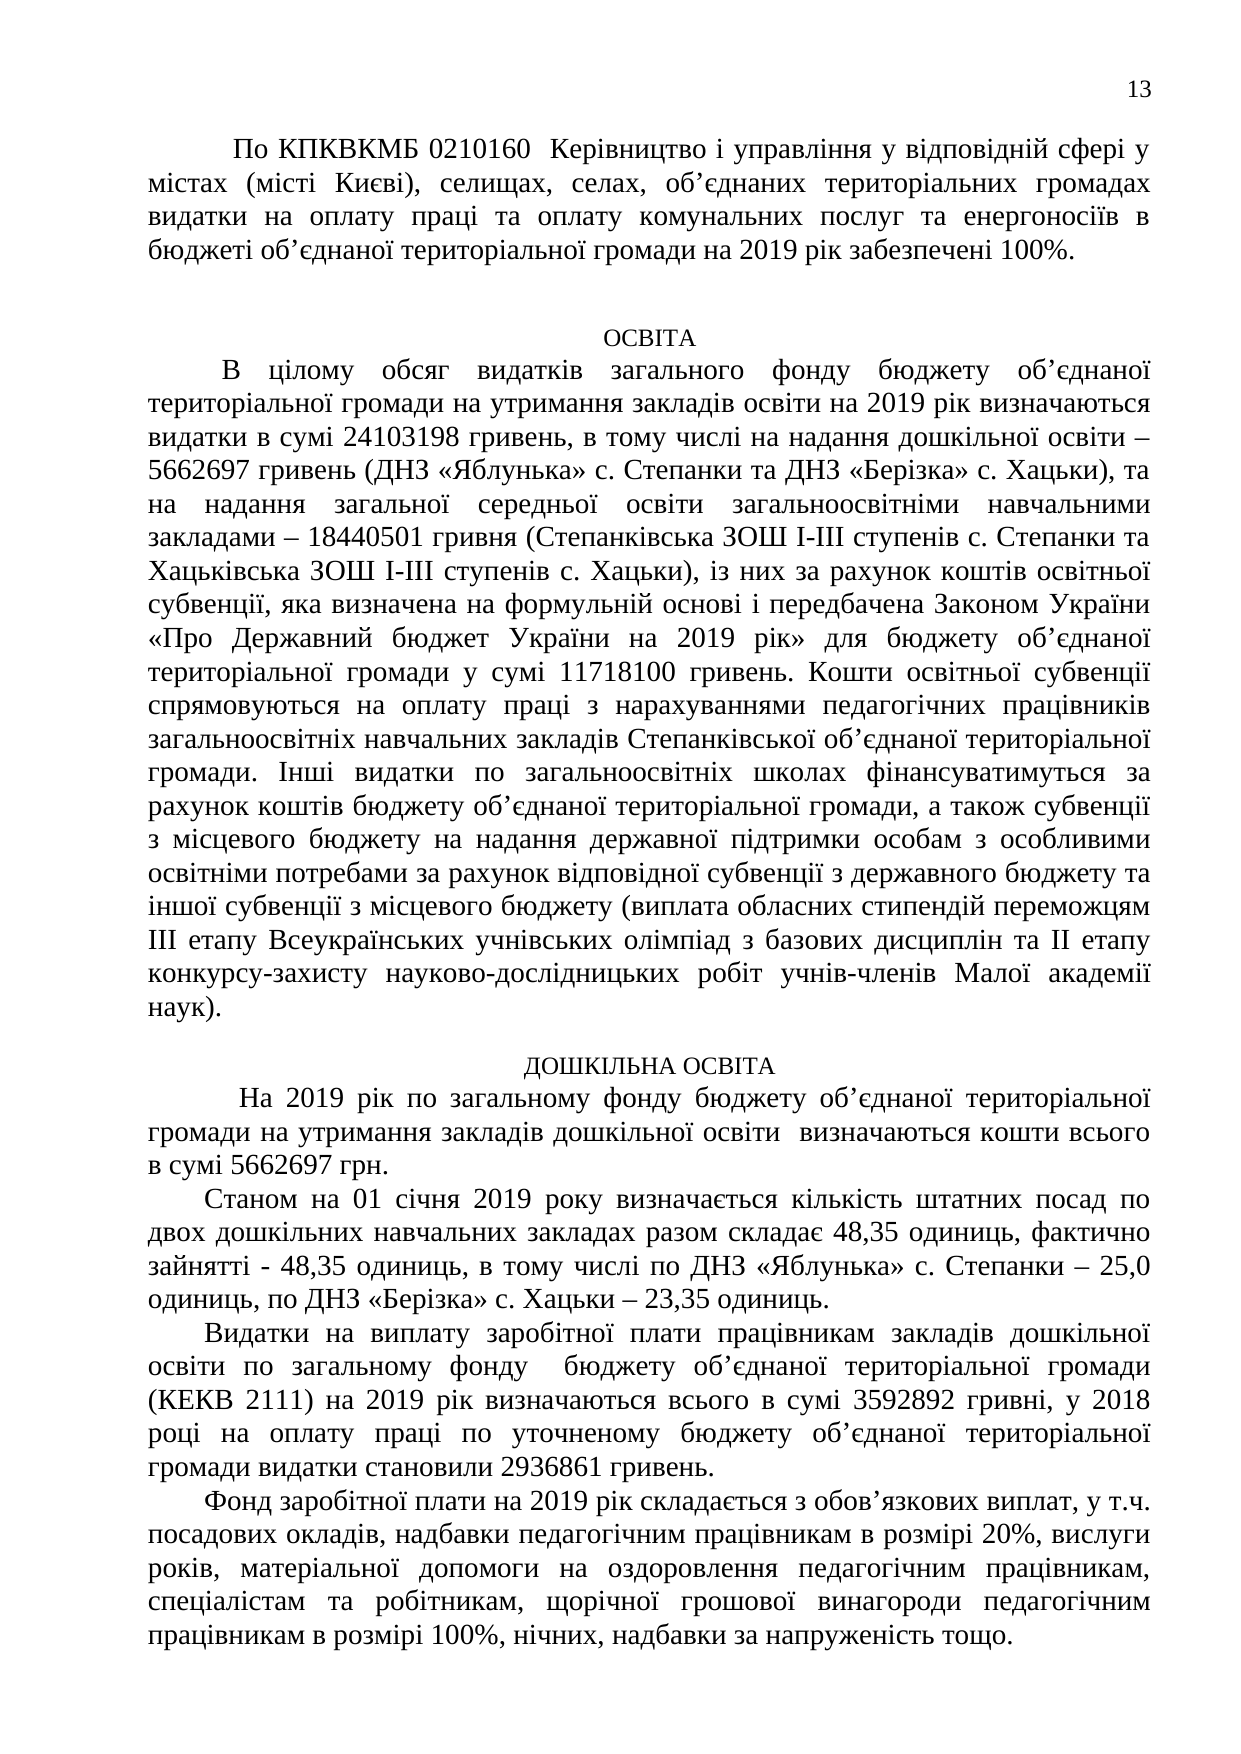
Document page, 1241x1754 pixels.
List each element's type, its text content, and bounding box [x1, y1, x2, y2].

text В цілому обсяг видатків загального фонду бюджету об’єднаної територіальної громади на утримання закладів освіти на 2019 рік визначаються видатки в сумі 24103198 гривень, в тому числі на надання дошкільної освіти – 5662697 гривень (ДНЗ «Яблунька» с. Степанки та ДНЗ «Берізка» с. Хацьки), та на надання загальної середньої освіти загальноосвітніми навчальними закладами – 18440501 гривня (Степанківська ЗОШ І-ІІІ ступенів с. Степанки та Хацьківська ЗОШ І-ІІІ ступенів с. Хацьки), із них за рахунок коштів освітньої субвенції, яка визначена на формульній основі і передбачена Законом України «Про Державний бюджет України на 2019 рік» для бюджету об’єднаної територіальної громади у сумі 11718100 гривень. Кошти освітньої субвенції спрямовуються на оплату праці з нарахуваннями педагогічних працівників загальноосвітніх навчальних закладів Степанківської об’єднаної територіальної громади. Інші видатки по загальноосвітніх школах фінансуватимуться за рахунок коштів бюджету об’єднаної територіальної громади, а також субвенції з місцевого бюджету на надання державної підтримки особам з особливими освітніми потребами за рахунок відповідної субвенції з державного бюджету та іншої субвенції з місцевого бюджету (виплата обласних стипендій переможцям ІІІ етапу Всеукраїнських учнівських олімпіад з базових дисциплін та ІІ етапу конкурсу-захисту науково-дослідницьких робіт учнів-членів Малої академії наук). [148, 352, 1152, 1023]
text На 2019 рік по загальному фонду бюджету об’єднаної територіальної громади на утримання закладів дошкільної освіти визначаються кошти всього в сумі 5662697 грн. [148, 1080, 1152, 1181]
text По КПКВКМБ 0210160 Керівництво і управління у відповідній сфері у містах (місті Києві), селищах, селах, об’єднаних територіальних громадах видатки на оплату праці та оплату комунальних послуг та енергоносіїв в бюджеті об’єднаної територіальної громади на 2019 рік забезпечені 100%. [148, 131, 1152, 266]
text ОСВІТА [148, 323, 1152, 352]
text ДОШКІЛЬНА ОСВІТА [148, 1051, 1152, 1080]
text Видатки на виплату заробітної плати працівникам закладів дошкільної освіти по загальному фонду бюджету об’єднаної територіальної громади (КЕКВ 2111) на 2019 рік визначаються всього в сумі 3592892 гривні, у 2018 році на оплату праці по уточненому бюджету об’єднаної територіальної громади видатки становили 2936861 гривень. [148, 1315, 1152, 1483]
text Фонд заробітної плати на 2019 рік складається з обов’язкових виплат, у т.ч. посадових окладів, надбавки педагогічним працівникам в розмірі 20%, вислуги років, матеріальної допомоги на оздоровлення педагогічним працівникам, спеціалістам та робітникам, щорічної грошової винагороди педагогічним працівникам в розмірі 100%, нічних, надбавки за напруженість тощо. [148, 1483, 1152, 1650]
text Станом на 01 січня 2019 року визначається кількість штатних посад по двох дошкільних навчальних закладах разом складає 48,35 одиниць, фактично зайнятті - 48,35 одиниць, в тому числі по ДНЗ «Яблунька» с. Степанки – 25,0 одиниць, по ДНЗ «Берізка» с. Хацьки – 23,35 одиниць. [148, 1181, 1152, 1315]
